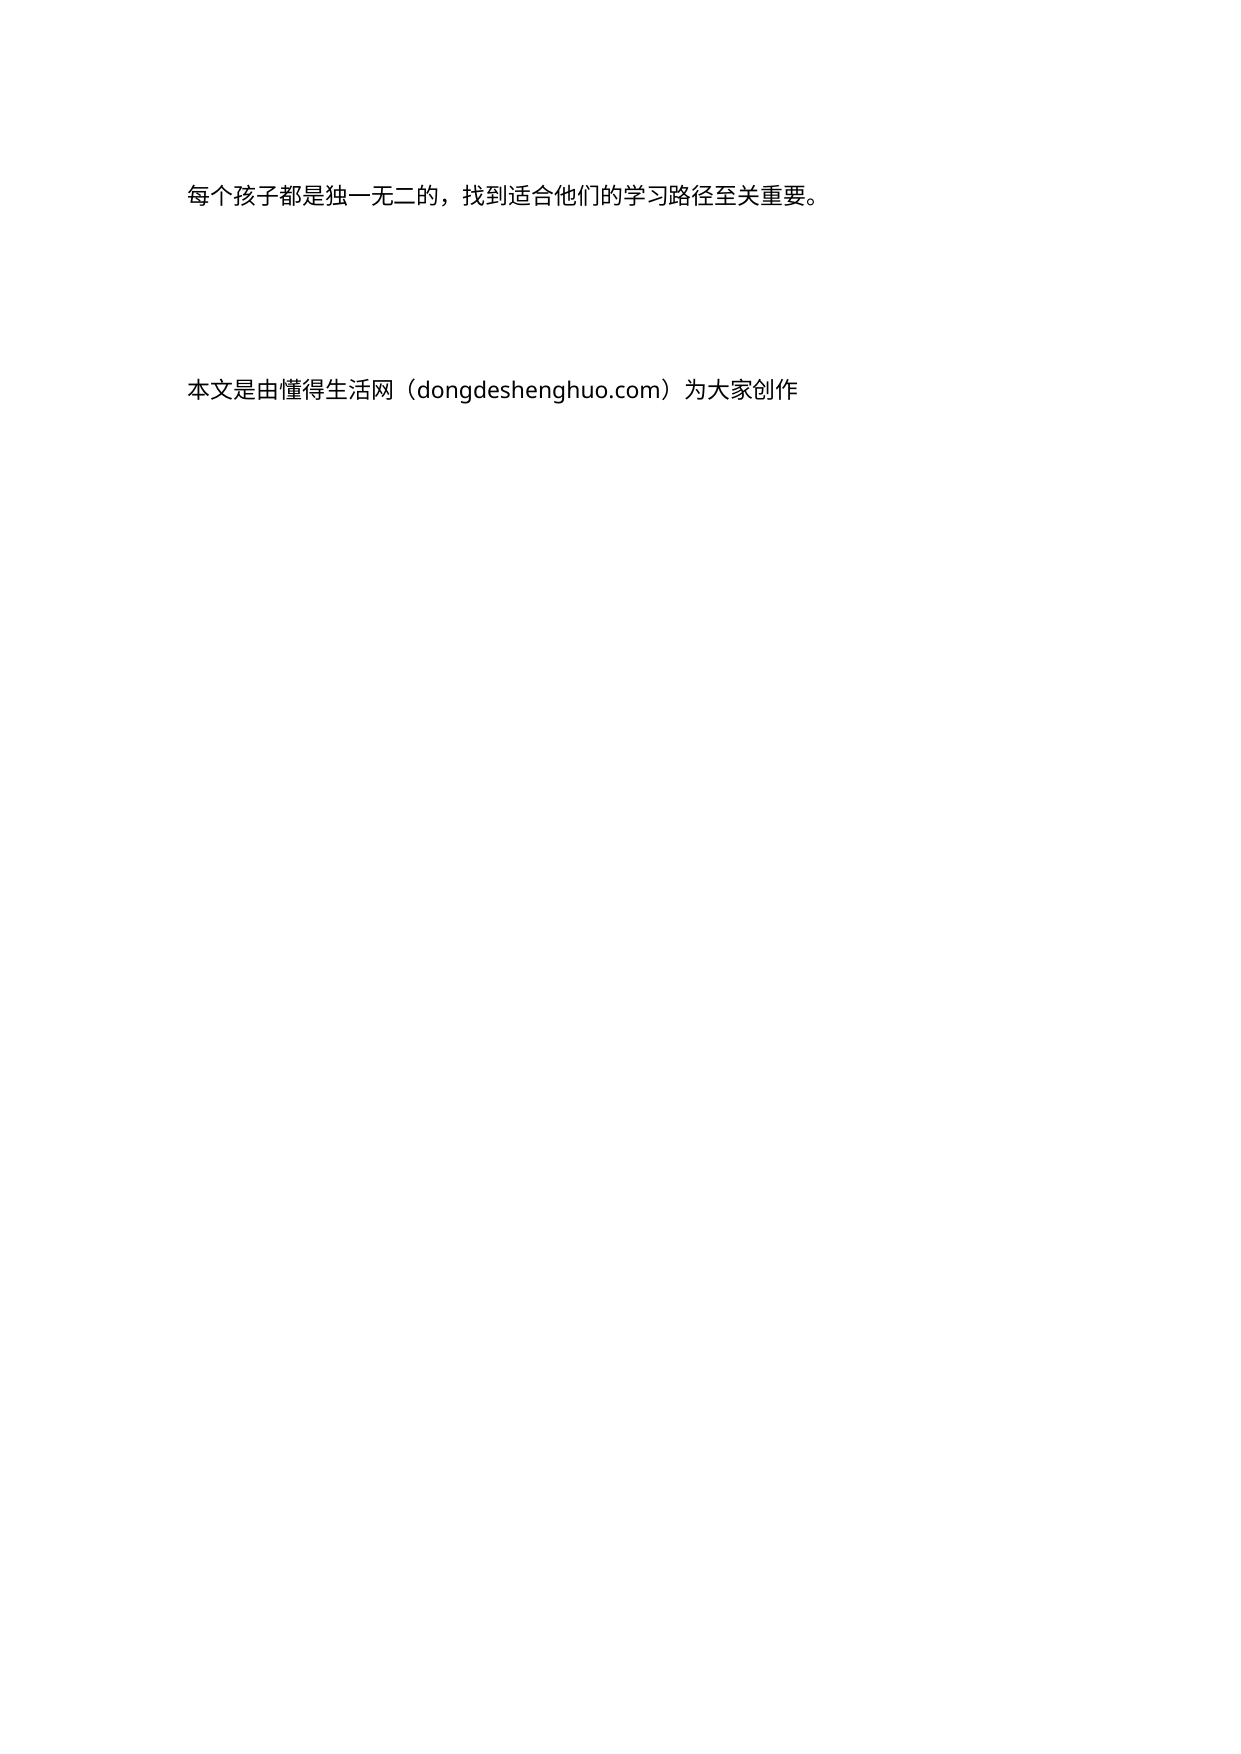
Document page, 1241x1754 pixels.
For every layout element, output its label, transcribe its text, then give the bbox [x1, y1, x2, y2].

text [187, 162, 1053, 227]
text 本文是由懂得生活网（dongdeshenghuo.com）为大家创作 [187, 356, 1053, 421]
